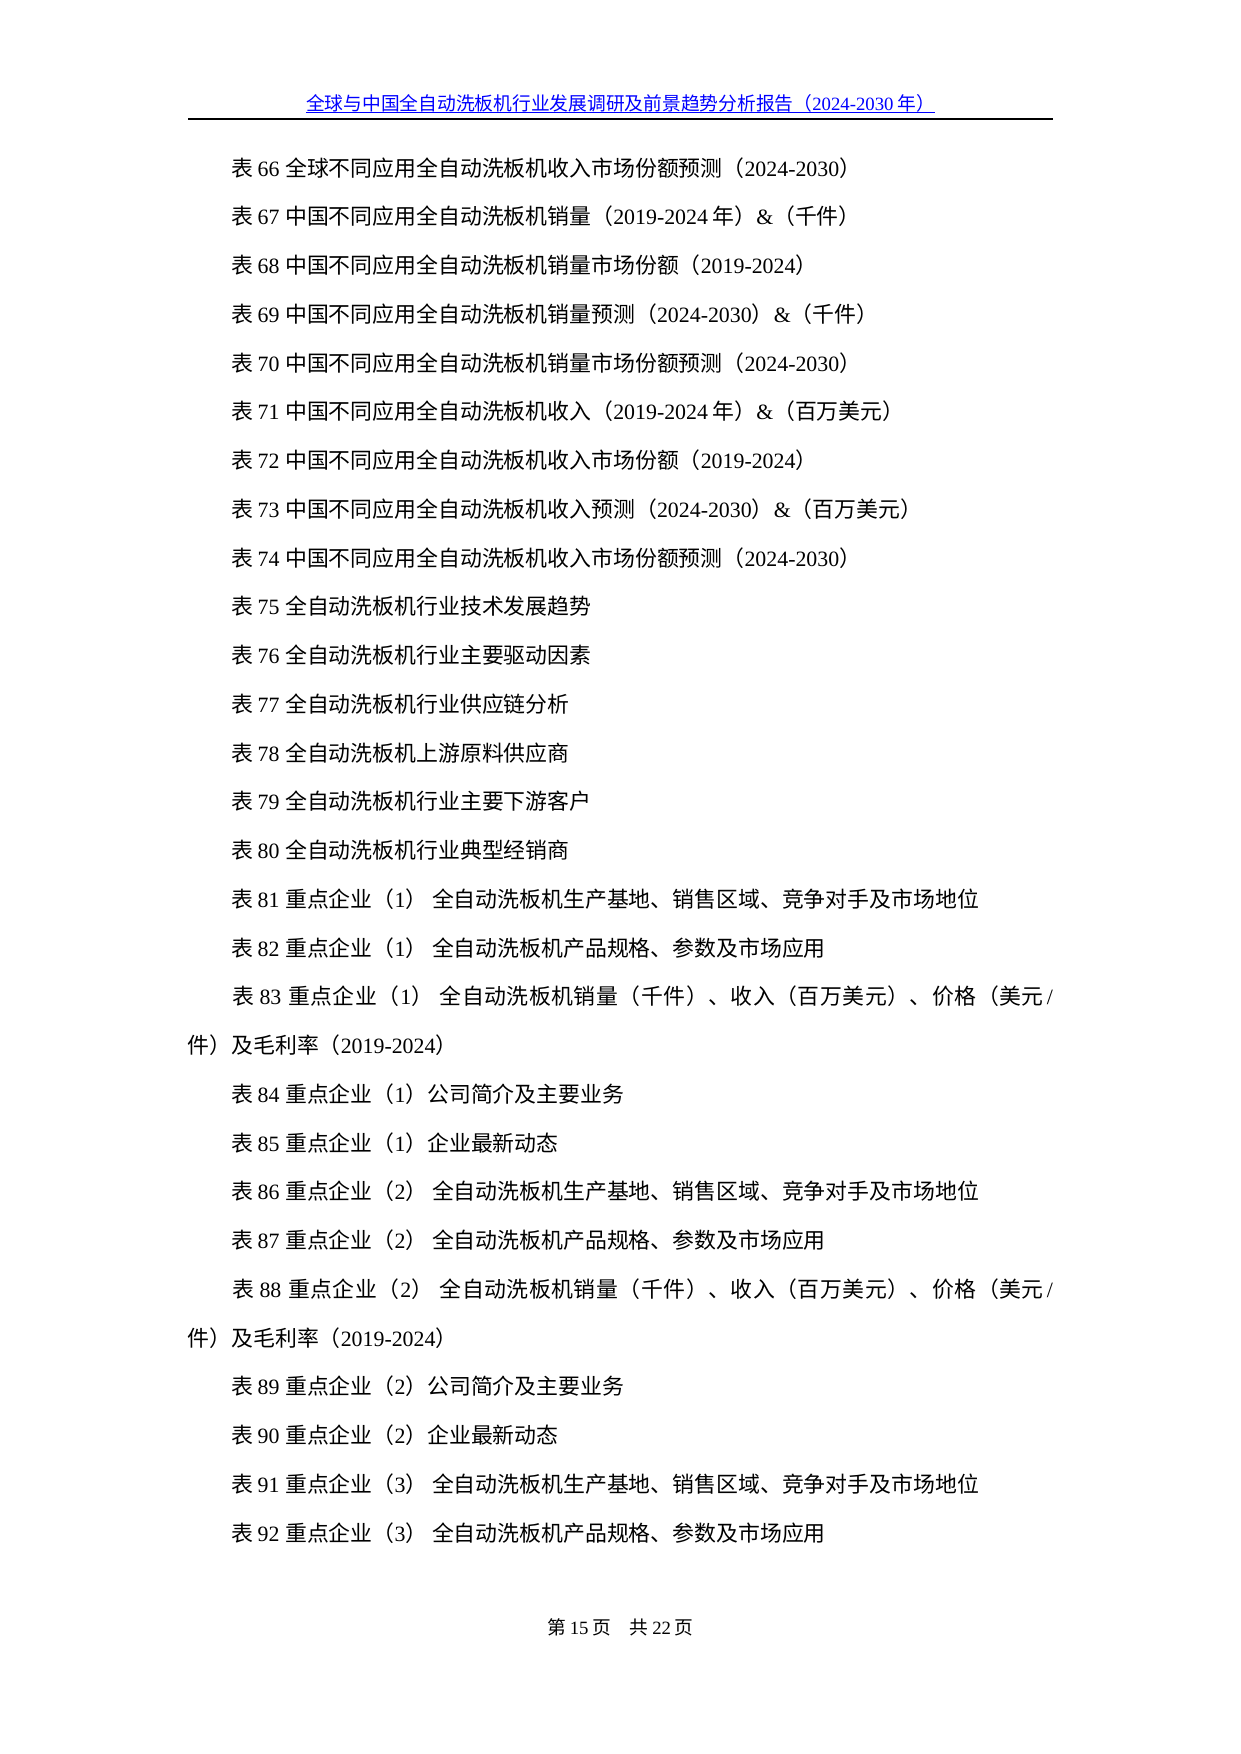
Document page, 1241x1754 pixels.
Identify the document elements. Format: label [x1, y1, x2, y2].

text [187, 150, 1053, 1548]
